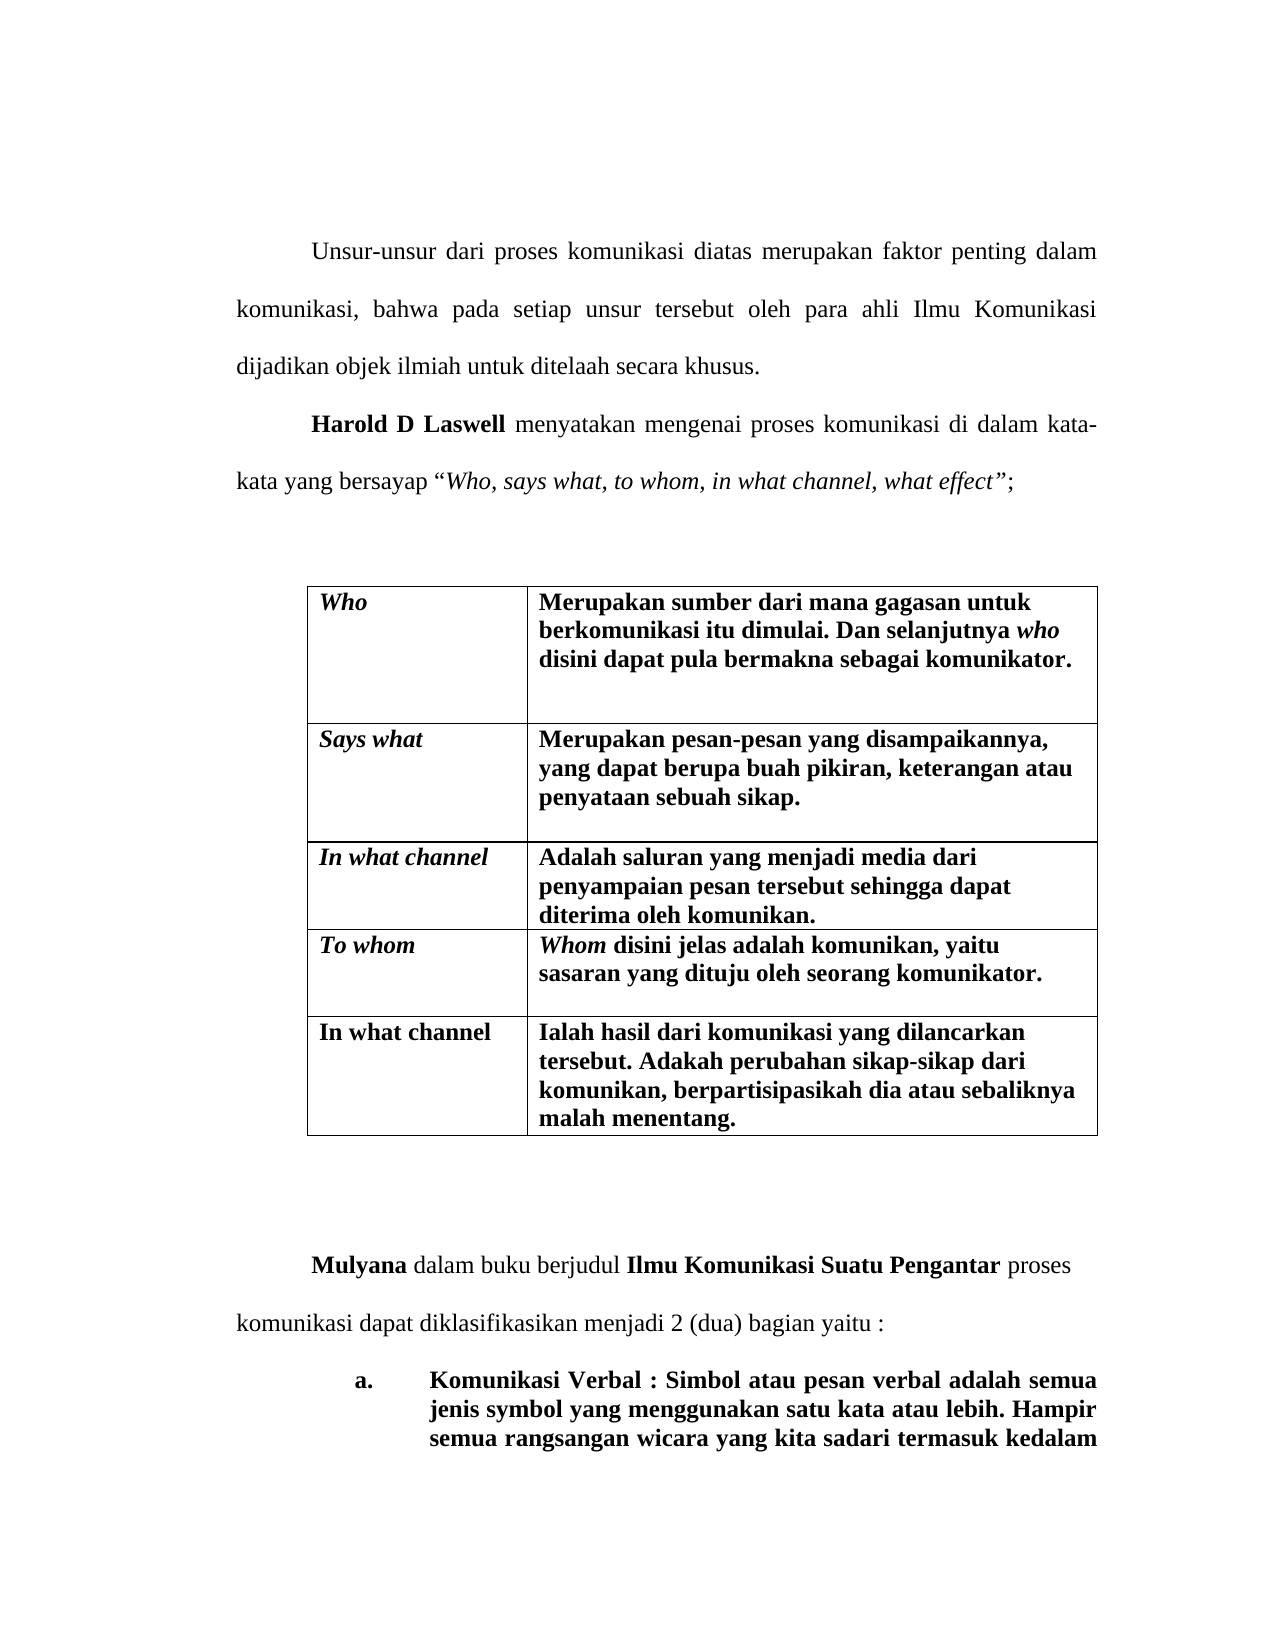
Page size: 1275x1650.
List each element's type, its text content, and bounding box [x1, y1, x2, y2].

table_header Merupakan sumber dari mana gagasan untuk berkomunikasi itu dimulai. Dan selanjutnya who disini dapat pula bermakna sebagai komunikator. [528, 587, 1097, 723]
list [354, 1366, 1098, 1452]
list Harold D Laswell menyatakan mengenai proses komunikasi di dalam kata-kata yang bersayap “Who, says what, to whom, in what channel, what effect”; [236, 409, 1098, 495]
list Unsur-unsur dari proses komunikasi diatas merupakan faktor penting dalam komunikasi, bahwa pada setiap unsur tersebut oleh para ahli Ilmu Komunikasi dijadikan objek ilmiah untuk ditelaah secara khusus. [236, 236, 1098, 380]
table_cell In what channel [308, 843, 527, 929]
list Mulyana dalam buku berjudul Ilmu Komunikasi Suatu Pengantar proses komunikasi dapat diklasifikasikan menjadi 2 (dua) bagian yaitu : [236, 1251, 1098, 1337]
table_cell Says what [308, 724, 527, 841]
table_cell To whom [308, 930, 527, 1016]
table_header Who [308, 587, 527, 723]
table_cell Ialah hasil dari komunikasi yang dilancarkan tersebut. Adakah perubahan sikap-sikap dari komunikan, berpartisipasikah dia atau sebaliknya malah menentang. [528, 1017, 1097, 1134]
table_cell Adalah saluran yang menjadi media dari penyampaian pesan tersebut sehingga dapat diterima oleh komunikan. [528, 843, 1097, 929]
table_cell Whom disini jelas adalah komunikan, yaitu sasaran yang dituju oleh seorang komunikator. [528, 930, 1097, 1016]
table_cell Merupakan pesan-pesan yang disampaikannya, yang dapat berupa buah pikiran, keterangan atau penyataan sebuah sikap. [528, 724, 1097, 841]
table_cell In what channel [308, 1017, 527, 1134]
